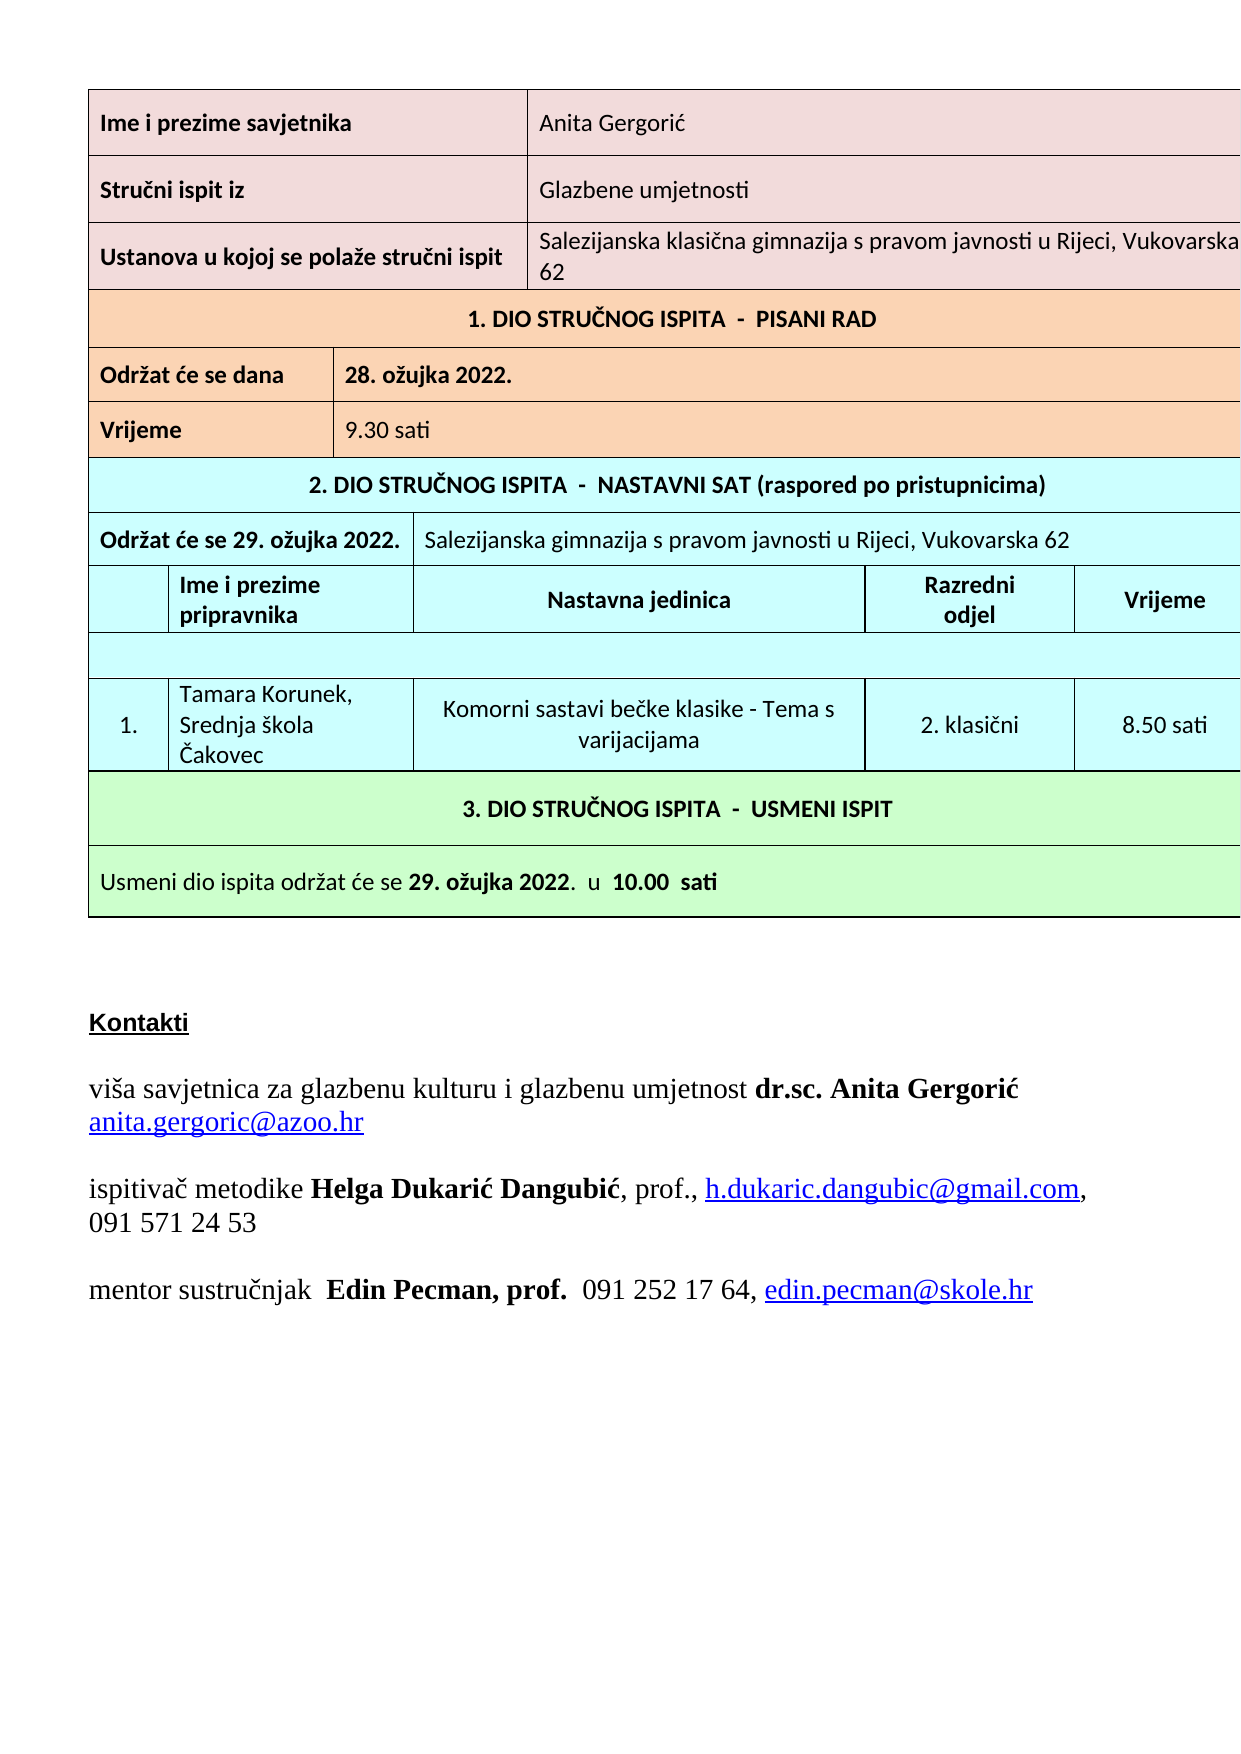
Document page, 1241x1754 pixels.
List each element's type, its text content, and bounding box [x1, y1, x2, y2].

table_header 3. DIO STRUČNOG ISPITA - USMENI ISPIT [89, 772, 1240, 845]
table_cell Vrijeme [89, 402, 333, 457]
table_cell Salezijanska gimnazija s pravom javnosti u Rijeci, Vukovarska 62 [414, 513, 1240, 565]
table_cell Nastavna jedinica [414, 566, 864, 632]
text ispitivač metodike Helga Dukarić Dangubić, prof., h.dukaric.dangubic@gmail.com, [89, 1171, 1152, 1205]
table_cell Ime i prezime pripravnika [169, 566, 413, 632]
table_cell Ustanova u kojoj se polaže stručni ispit [89, 223, 527, 289]
table_cell [89, 633, 1240, 677]
text Kontakti [89, 1008, 1152, 1037]
table_cell 1. [89, 679, 168, 770]
table_cell 9.30 sati [334, 402, 1240, 457]
table_cell 1. DIO STRUČNOG ISPITA - PISANI RAD [89, 290, 1240, 347]
table_cell Salezijanska klasična gimnazija s pravom javnosti u Rijeci, Vukovarska 62 [528, 223, 1240, 289]
table_header Anita Gergorić [528, 90, 1240, 155]
table_header Ime i prezime savjetnika [89, 90, 527, 155]
table_cell Tamara Korunek, Srednja škola Čakovec [169, 679, 413, 770]
table_cell Glazbene umjetnosti [528, 156, 1240, 222]
table_cell Razredni odjel [866, 566, 1074, 632]
table_cell Komorni sastavi bečke klasike - Tema s varijacijama [414, 679, 864, 770]
table_cell 2. DIO STRUČNOG ISPITA - NASTAVNI SAT (raspored po pristupnicima) [89, 458, 1240, 512]
table_cell 28. ožujka 2022. [334, 348, 1240, 401]
table_cell Usmeni dio ispita održat će se 29. ožujka 2022. u 10.00 sati [89, 846, 1240, 916]
table_cell 2. klasični [866, 679, 1074, 770]
text viša savjetnica za glazbenu kulturu i glazbenu umjetnost dr.sc. Anita Gergorić [89, 1071, 1152, 1104]
text anita.gergoric@azoo.hr [89, 1104, 1152, 1138]
table_cell 8.50 sati [1075, 679, 1240, 770]
table_cell Održat će se 29. ožujka 2022. [89, 513, 413, 565]
table_cell Održat će se dana [89, 348, 333, 401]
table_cell [89, 566, 168, 632]
table_cell Vrijeme [1075, 566, 1240, 632]
text 091 571 24 53 [89, 1205, 1152, 1238]
table_cell Stručni ispit iz [89, 156, 527, 222]
text mentor sustručnjak Edin Pecman, prof. 091 252 17 64, edin.pecman@skole.hr [89, 1272, 1152, 1306]
